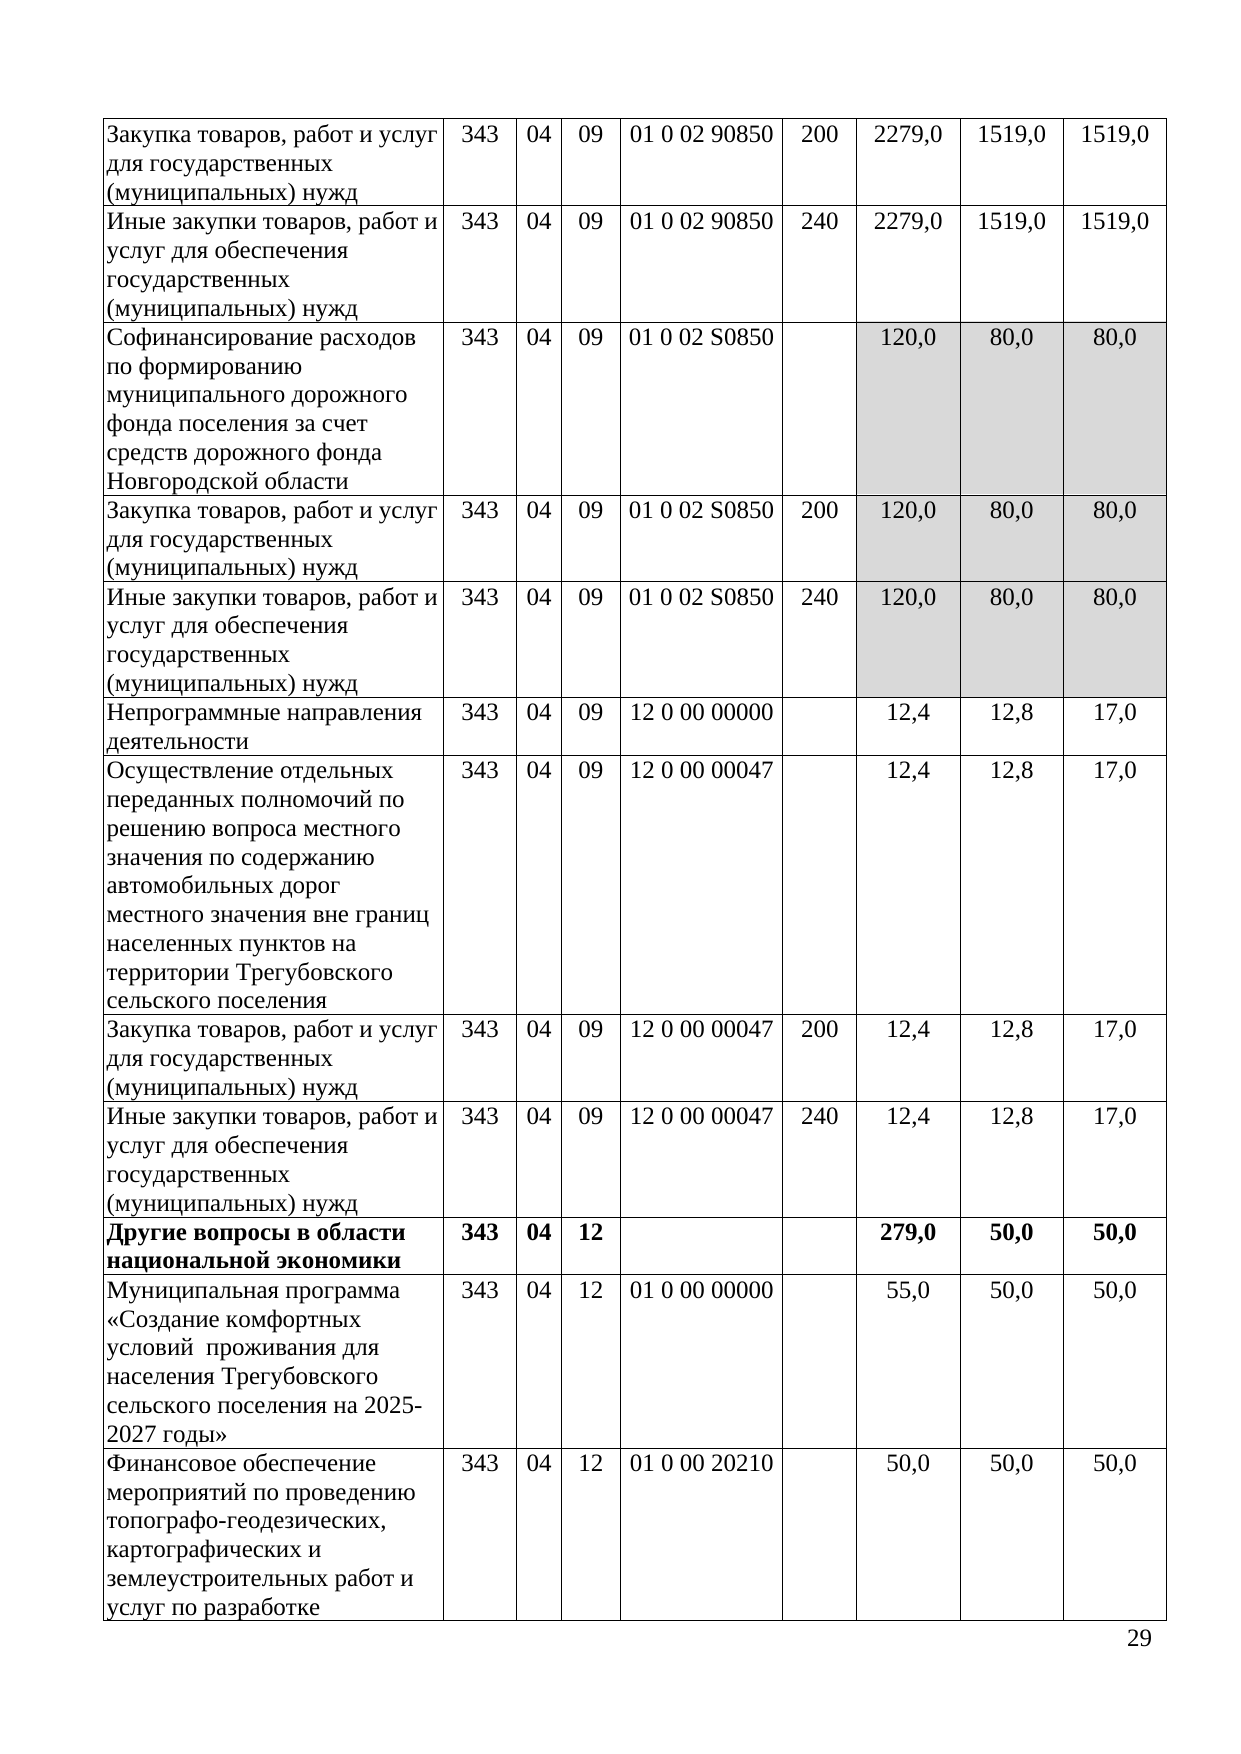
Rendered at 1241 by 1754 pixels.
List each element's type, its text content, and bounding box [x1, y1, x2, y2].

table_cell 120,0 [857, 582, 960, 697]
table_cell 09 [562, 582, 620, 697]
table_cell Иные закупки товаров, работ и услуг для обеспечения государственных (муниципальных) нужд [104, 1102, 443, 1216]
table_cell 01 0 00 20210 [621, 1449, 782, 1620]
table_cell 55,0 [857, 1275, 960, 1447]
table_cell 12,4 [857, 698, 960, 755]
table_cell 343 [444, 582, 516, 697]
table_cell 50,0 [961, 1275, 1063, 1447]
table_cell 12 [562, 1275, 620, 1447]
table_cell 09 [562, 323, 620, 494]
table_cell 12,4 [857, 1015, 960, 1101]
table_cell 12 0 00 00000 [621, 698, 782, 755]
table_cell 2279,0 [857, 119, 960, 205]
table_cell 09 [562, 119, 620, 205]
table_cell 17,0 [1064, 698, 1166, 755]
table_cell 04 [517, 756, 561, 1014]
table_cell 12 [562, 1449, 620, 1620]
table_cell 80,0 [961, 323, 1063, 494]
table_cell 01 0 02 90850 [621, 206, 782, 321]
table_cell 80,0 [1064, 323, 1166, 494]
table_cell 17,0 [1064, 1015, 1166, 1101]
table_cell [783, 1275, 856, 1447]
table_cell 2279,0 [857, 206, 960, 321]
table_cell 50,0 [857, 1449, 960, 1620]
table_cell 12,8 [961, 1102, 1063, 1216]
table_cell 50,0 [1064, 1218, 1166, 1274]
table_cell 12,4 [857, 1102, 960, 1216]
table_cell 04 [517, 119, 561, 205]
table_cell Закупка товаров, работ и услуг для государственных (муниципальных) нужд [104, 119, 443, 205]
table_cell 343 [444, 206, 516, 321]
table_cell 12 [562, 1218, 620, 1274]
table_cell 01 0 02 S0850 [621, 582, 782, 697]
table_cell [104, 1449, 443, 1620]
table_cell 09 [562, 756, 620, 1014]
table_cell 1519,0 [961, 206, 1063, 321]
table_cell Непрограммные направления деятельности [104, 698, 443, 755]
table_cell [783, 698, 856, 755]
table_cell Иные закупки товаров, работ и услуг для обеспечения государственных (муниципальных) нужд [104, 206, 443, 321]
table_cell 09 [562, 496, 620, 581]
table_cell 120,0 [857, 496, 960, 581]
table_cell [783, 756, 856, 1014]
table_cell 12,8 [961, 756, 1063, 1014]
table_cell 50,0 [1064, 1275, 1166, 1447]
table_cell [783, 1218, 856, 1274]
table_cell 12 0 00 00047 [621, 756, 782, 1014]
table_cell 1519,0 [961, 119, 1063, 205]
table_cell 80,0 [1064, 496, 1166, 581]
table_cell 200 [783, 1015, 856, 1101]
table_cell 04 [517, 1275, 561, 1447]
table_cell 80,0 [961, 582, 1063, 697]
table_cell 343 [444, 496, 516, 581]
table_cell 279,0 [857, 1218, 960, 1274]
table_cell [783, 323, 856, 494]
table_cell 1519,0 [1064, 119, 1166, 205]
table_cell Муниципальная программа «Создание комфортных условий проживания для населения Трегубовского сельского поселения на 2025-2027 годы» [104, 1275, 443, 1447]
table_cell 240 [783, 206, 856, 321]
table_cell 80,0 [961, 496, 1063, 581]
table_cell 343 [444, 119, 516, 205]
table_cell 09 [562, 698, 620, 755]
table_cell 04 [517, 1015, 561, 1101]
table_cell 343 [444, 1449, 516, 1620]
table_cell 120,0 [857, 323, 960, 494]
table_cell 343 [444, 756, 516, 1014]
table_cell Иные закупки товаров, работ и услуг для обеспечения государственных (муниципальных) нужд [104, 582, 443, 697]
table_cell 80,0 [1064, 582, 1166, 697]
table_cell 09 [562, 1102, 620, 1216]
table_cell 04 [517, 1218, 561, 1274]
table_cell 343 [444, 1015, 516, 1101]
table_cell 240 [783, 582, 856, 697]
table_cell 04 [517, 582, 561, 697]
table_cell 01 0 02 90850 [621, 119, 782, 205]
table_cell 200 [783, 496, 856, 581]
table_cell 04 [517, 206, 561, 321]
table_cell Осуществление отдельных переданных полномочий по решению вопроса местного значения по содержанию автомобильных дорог местного значения вне границ населенных пунктов на территории Трегубовского сельского поселения [104, 756, 443, 1014]
table_cell Софинансирование расходов по формированию муниципального дорожного фонда поселения за счет средств дорожного фонда Новгородской области [104, 323, 443, 494]
table_cell 04 [517, 1102, 561, 1216]
table_cell 50,0 [1064, 1449, 1166, 1620]
table_cell 12 0 00 00047 [621, 1102, 782, 1216]
table_cell 12 0 00 00047 [621, 1015, 782, 1101]
table_cell 04 [517, 1449, 561, 1620]
table_cell 343 [444, 1102, 516, 1216]
table_cell [621, 1218, 782, 1274]
table_cell [783, 1449, 856, 1620]
table_cell 240 [783, 1102, 856, 1216]
table_cell 1519,0 [1064, 206, 1166, 321]
table_cell 50,0 [961, 1449, 1063, 1620]
table_cell Другие вопросы в области национальной экономики [104, 1218, 443, 1274]
table_cell 04 [517, 496, 561, 581]
table_cell 04 [517, 323, 561, 494]
table_cell 17,0 [1064, 1102, 1166, 1216]
table_cell 343 [444, 1275, 516, 1447]
table_cell 343 [444, 698, 516, 755]
table_cell 343 [444, 1218, 516, 1274]
table_cell 01 0 00 00000 [621, 1275, 782, 1447]
table_cell 04 [517, 698, 561, 755]
table_cell Закупка товаров, работ и услуг для государственных (муниципальных) нужд [104, 1015, 443, 1101]
table_cell Закупка товаров, работ и услуг для государственных (муниципальных) нужд [104, 496, 443, 581]
table_cell 12,4 [857, 756, 960, 1014]
table_cell 09 [562, 1015, 620, 1101]
table_cell 01 0 02 S0850 [621, 496, 782, 581]
table_cell 50,0 [961, 1218, 1063, 1274]
table_cell 200 [783, 119, 856, 205]
table_cell 12,8 [961, 698, 1063, 755]
table_cell 17,0 [1064, 756, 1166, 1014]
table_cell 343 [444, 323, 516, 494]
table_cell 01 0 02 S0850 [621, 323, 782, 494]
table_cell 09 [562, 206, 620, 321]
table_cell 12,8 [961, 1015, 1063, 1101]
